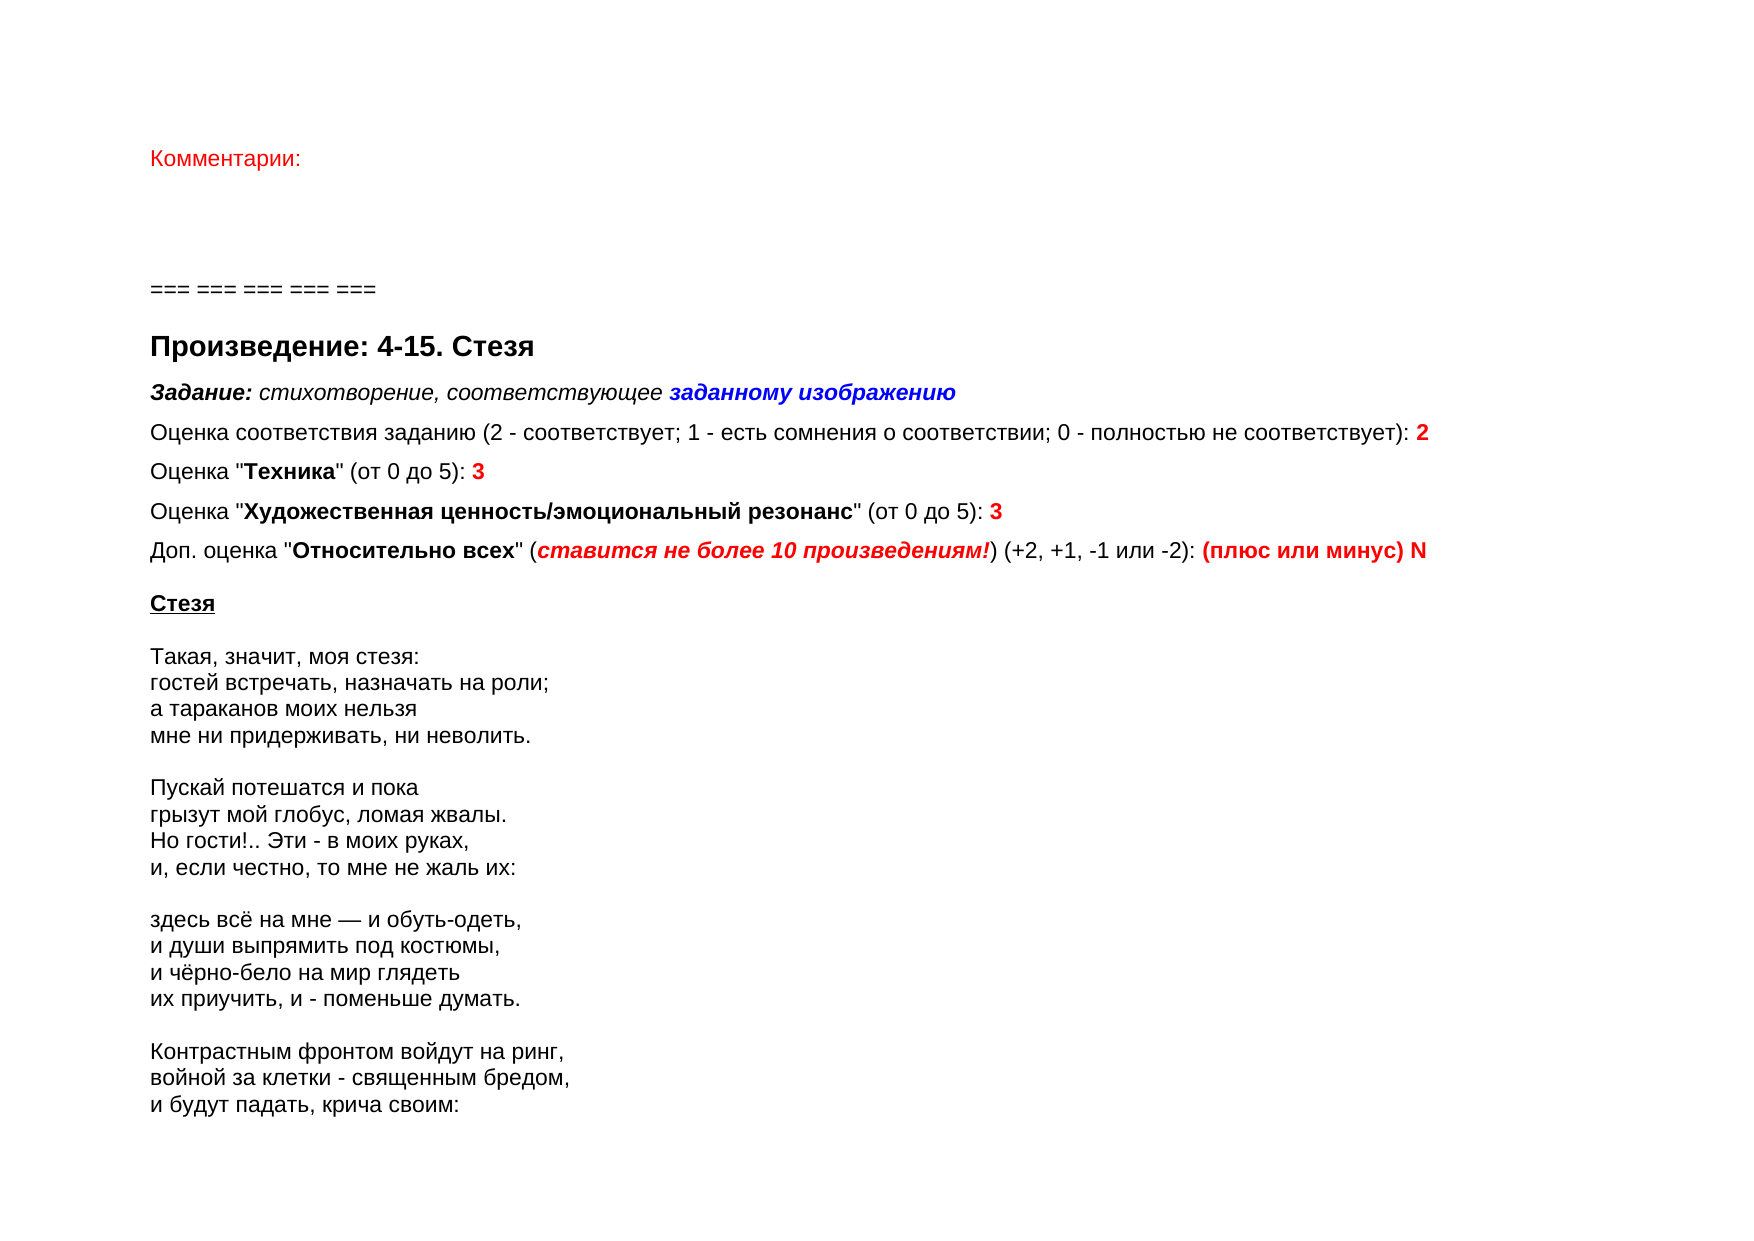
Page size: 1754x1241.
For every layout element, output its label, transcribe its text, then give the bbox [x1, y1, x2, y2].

text мне ни придерживать, ни неволить. [150, 722, 1604, 748]
text Оценка "Художественная ценность/эмоциональный резонанс" (от 0 до 5): 3 [150, 498, 1604, 524]
text и, если честно, то мне не жаль их: [150, 853, 1604, 880]
text и будут падать, крича своим: [150, 1091, 1604, 1117]
text и души выпрямить под костюмы, [150, 932, 1604, 959]
text а тараканов моих нельзя [150, 695, 1604, 722]
text Но гости!.. Эти - в моих руках, [150, 827, 1604, 853]
text Комментарии: [150, 144, 1604, 171]
text Такая, значит, моя стезя: [150, 643, 1604, 669]
text Оценка "Техника" (от 0 до 5): 3 [150, 458, 1604, 484]
text и чёрно-бело на мир глядеть [150, 959, 1604, 985]
text Стезя [150, 590, 1604, 616]
text грызут мой глобус, ломая жвалы. [150, 801, 1604, 827]
text Доп. оценка "Относительно всех" (ставится не более 10 произведениям!) (+2, +1, -1 или -2): (плюс или минус) N [150, 537, 1604, 563]
text Контрастным фронтом войдут на ринг, [150, 1038, 1604, 1064]
text === === === === === [150, 276, 1604, 303]
text гостей встречать, назначать на роли; [150, 669, 1604, 695]
text Задание: стихотворение, соответствующее заданному изображению [150, 379, 1604, 406]
text войной за клетки - священным бредом, [150, 1064, 1604, 1091]
text Пускай потешатся и пока [150, 774, 1604, 801]
text Оценка соответствия заданию (2 - соответствует; 1 - есть сомнения о соответствии; 0 - полностью не соответствует): 2 [150, 419, 1604, 445]
text Произведение: 4-15. Стезя [150, 329, 1604, 362]
text их приучить, и - поменьше думать. [150, 985, 1604, 1012]
text здесь всё на мне — и обуть-одеть, [150, 906, 1604, 932]
